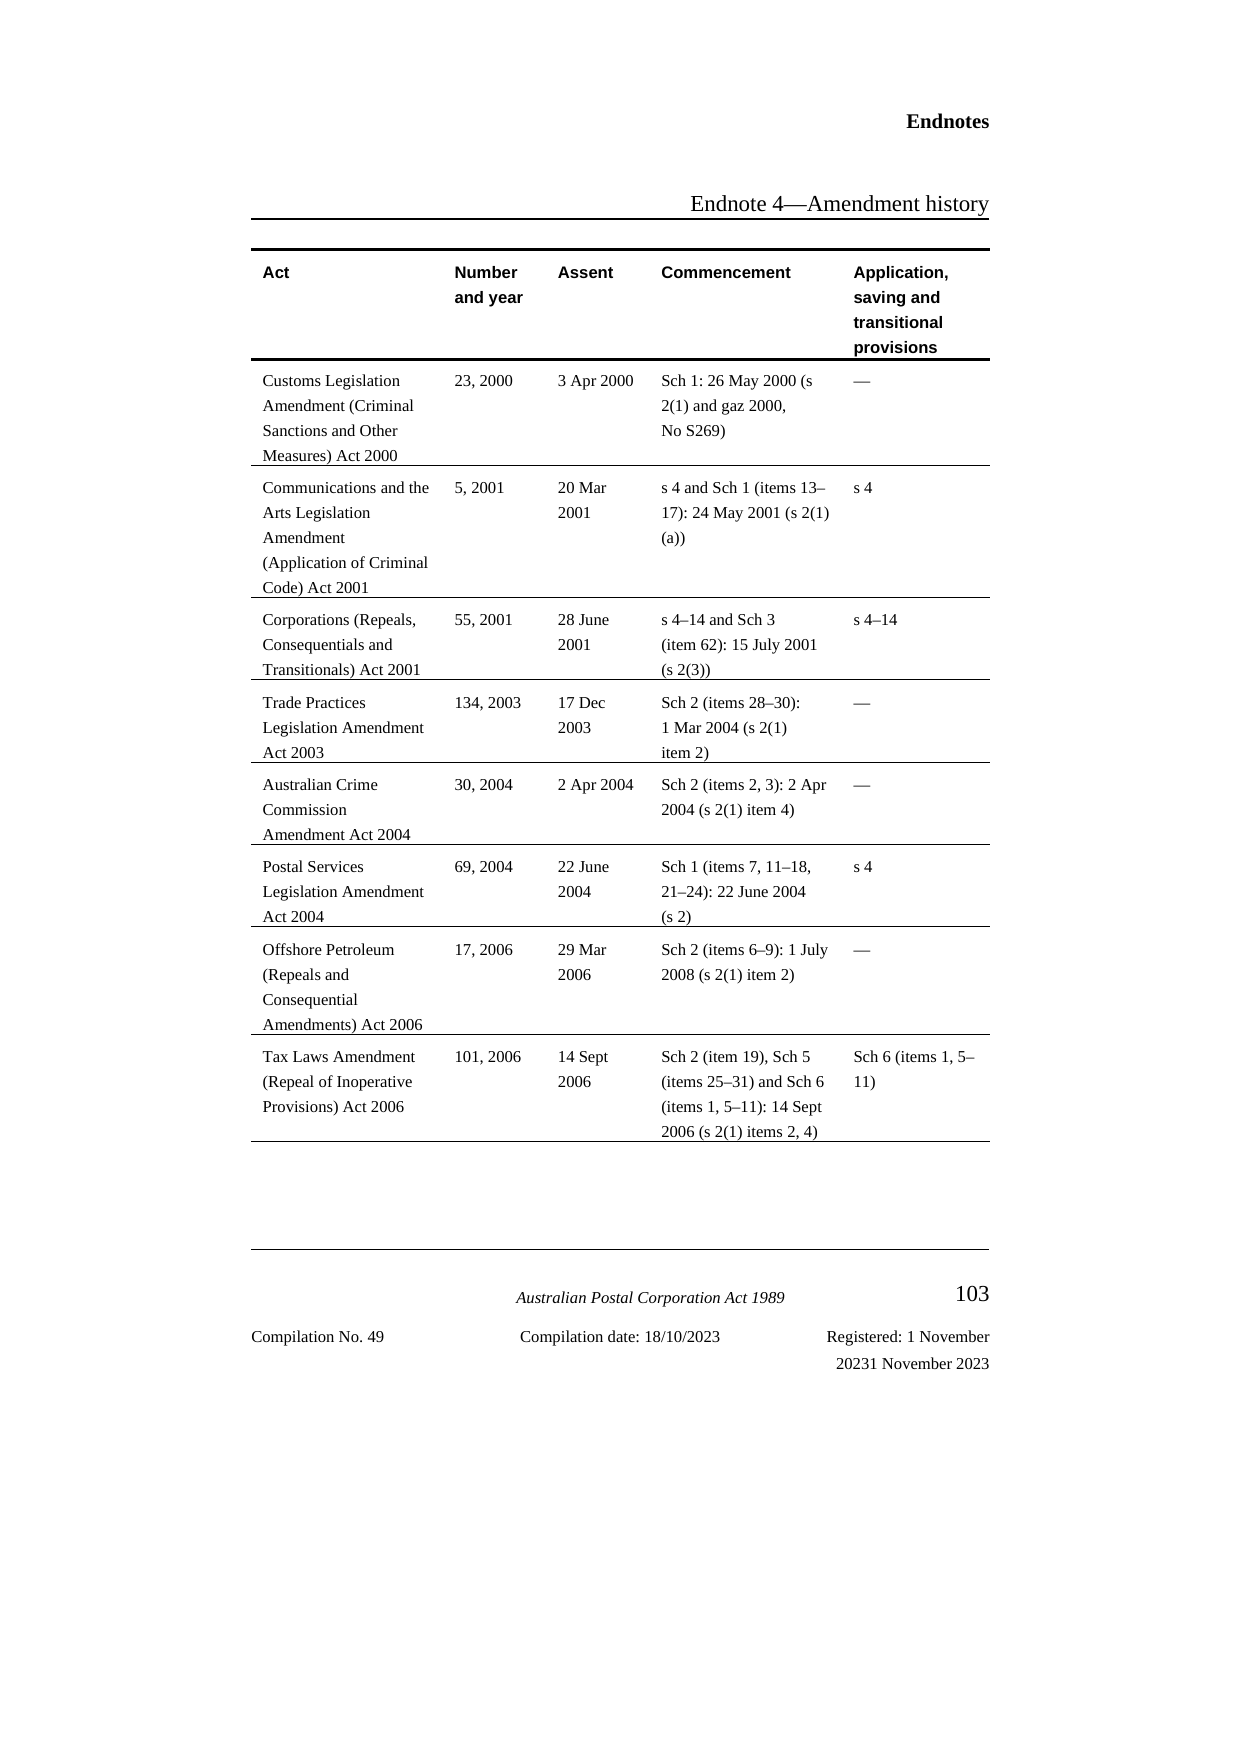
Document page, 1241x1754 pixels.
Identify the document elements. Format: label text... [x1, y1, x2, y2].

table_cell 17, 2006 [443, 927, 546, 1033]
table_cell Corporations (Repeals, Consequentials and Transitionals) Act 2001 [251, 598, 443, 679]
table_header Act [251, 251, 443, 357]
table_cell Sch 2 (items 2, 3): (s 2(1) item 4) [650, 763, 842, 844]
table_cell — [842, 763, 990, 844]
table_cell Australian Crime Commission Amendment Act 2004 [251, 763, 443, 844]
table_cell 134, 2003 [443, 680, 546, 762]
table_cell [546, 466, 650, 597]
table_cell [546, 927, 650, 1033]
table_cell Sch 6 (items 1, 5–11) [842, 1035, 990, 1141]
table_cell [546, 1035, 650, 1141]
table_header Commencement [650, 251, 842, 357]
table_cell Sch 2 (items 6–9): 1 July 2008 (s 2(1) item 2) [650, 927, 842, 1033]
table_cell 23, 2000 [443, 361, 546, 465]
table_cell 69, 2004 [443, 845, 546, 926]
table_cell 28 June 2001 [546, 598, 650, 679]
table_cell s 4 and Sch 1 (items 13–17): 24 May 2001 (s 2(1)(a)) [650, 466, 842, 597]
table_cell [546, 763, 650, 844]
table_cell Postal Services Legislation Amendment Act 2004 [251, 845, 443, 926]
table_cell 101, 2006 [443, 1035, 546, 1141]
table_cell 5, 2001 [443, 466, 546, 597]
table_cell Offshore Petroleum (Repeals and Consequential Amendments) Act 2006 [251, 927, 443, 1033]
table_header Number and year [443, 251, 546, 357]
table_cell s 4–14 [842, 598, 990, 679]
table_cell [546, 680, 650, 762]
table_cell Communications and the Arts Legislation Amendment (Application of Criminal Code) Act 2001 [251, 466, 443, 597]
table_cell Tax Laws Amendment (Repeal of Inoperative Provisions) Act 2006 [251, 1035, 443, 1141]
table_cell s 4 [842, 845, 990, 926]
table_cell Sch 2 (item 19), Sch 5 (items 25–31) and Sch 6 (items 1, 5–11): 14 Sept 2006 (s 2(1) items 2, 4) [650, 1035, 842, 1141]
table_cell s 4 [842, 466, 990, 597]
table_header Application, saving and transitional provisions [842, 251, 990, 357]
table_cell Trade Practices Legislation Amendment Act 2003 [251, 680, 443, 762]
table_cell Sch 1 (items 7, 11–18, 21–24): 22 June 2004 (s 2) [650, 845, 842, 926]
table_cell — [842, 680, 990, 762]
table_cell 22 June 2004 [546, 845, 650, 926]
table_cell s 4–14 and Sch 3 (item 62): 15 July 2001 (s 2(3)) [650, 598, 842, 679]
table_cell Sch 2 (items 28–30): 1 Mar 2004 (s 2(1) item 2) [650, 680, 842, 762]
table_cell 30, 2004 [443, 763, 546, 844]
table_cell — [842, 361, 990, 465]
table_cell Sch 1: 26 May 2000 (s 2(1) and gaz 2000, No S269) [650, 361, 842, 465]
table_cell [546, 361, 650, 465]
table_cell 55, 2001 [443, 598, 546, 679]
table_cell — [842, 927, 990, 1033]
table_header Assent [546, 251, 650, 357]
table_cell Customs Legislation Amendment (Criminal Sanctions and Other Measures) Act 2000 [251, 361, 443, 465]
